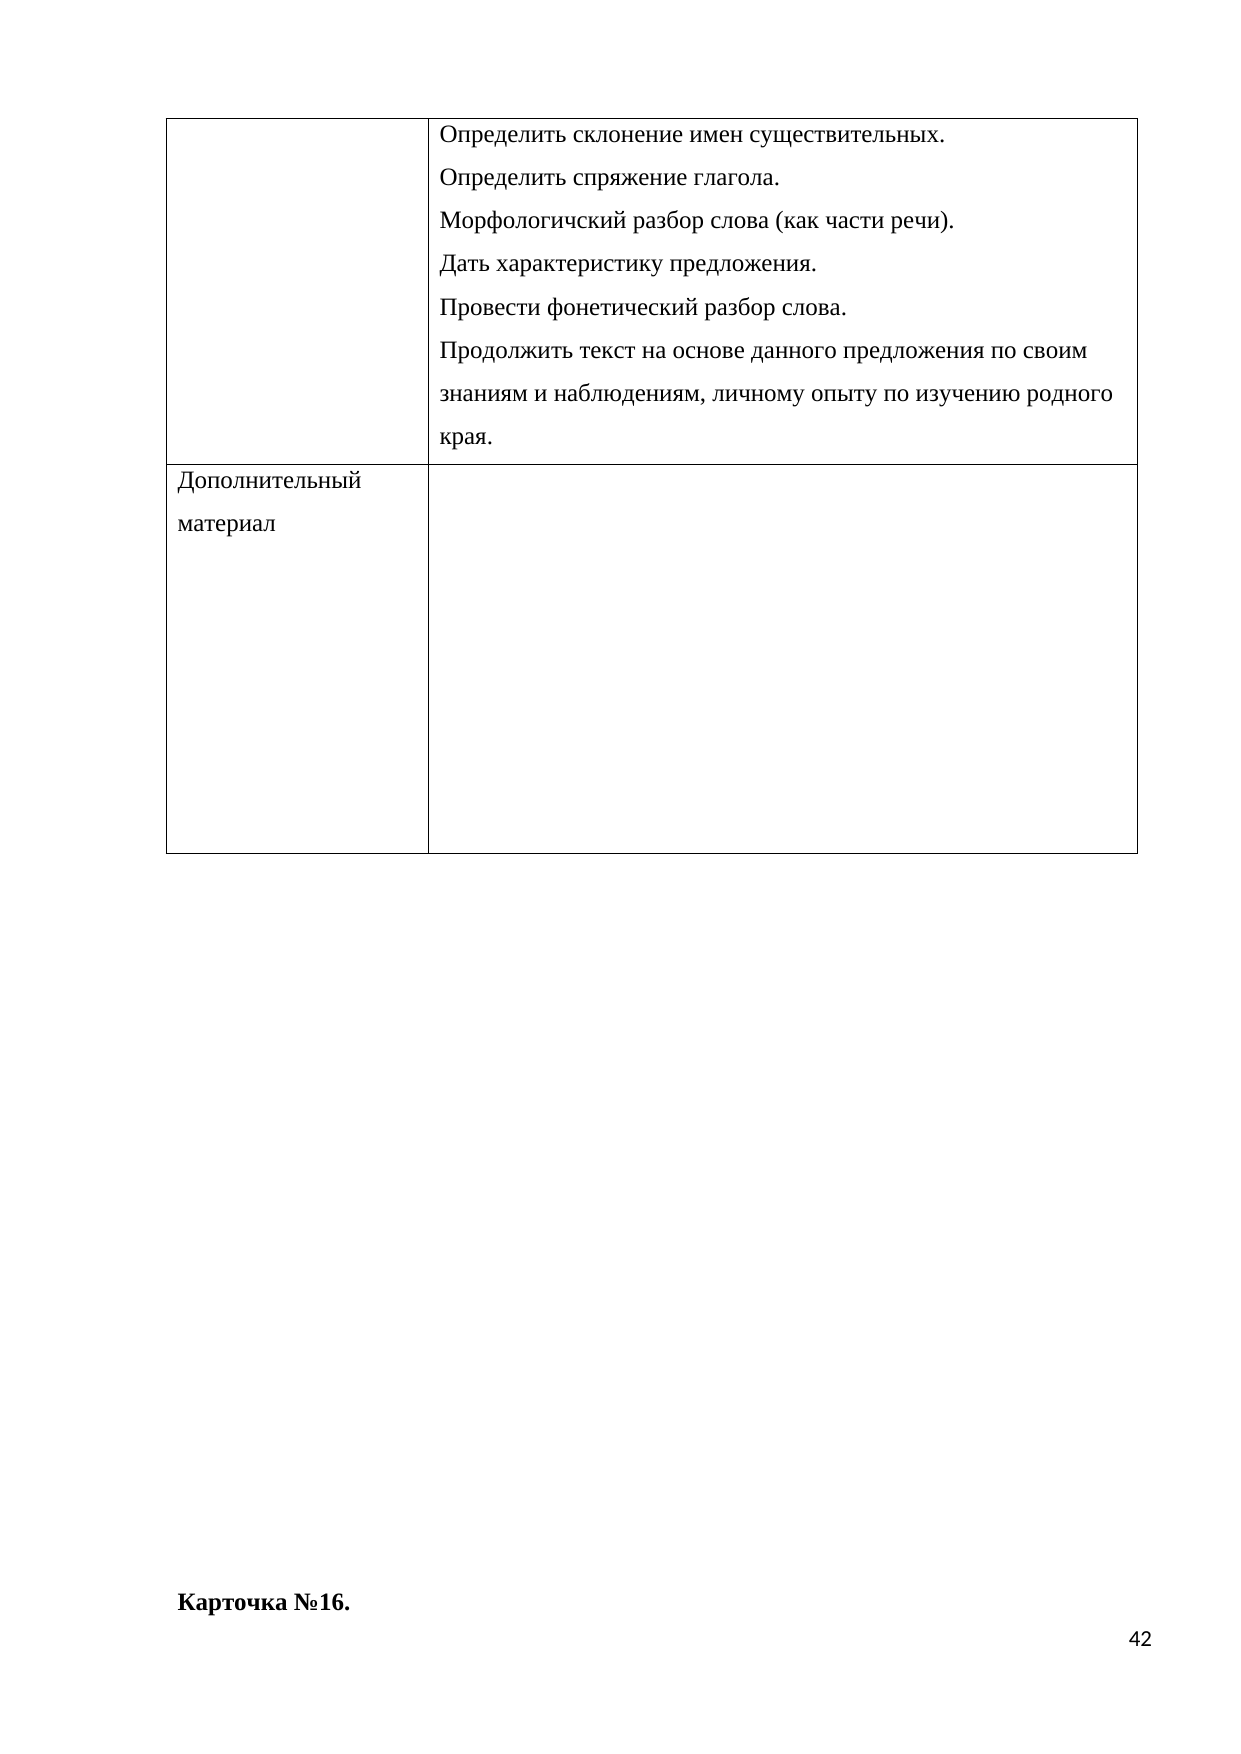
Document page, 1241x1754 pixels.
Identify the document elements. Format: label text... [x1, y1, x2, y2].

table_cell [429, 119, 1137, 464]
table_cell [167, 119, 428, 464]
table_cell [429, 465, 1137, 853]
text Карточка №16. [177, 1587, 1152, 1616]
table_cell Дополнительный материал [167, 465, 428, 853]
